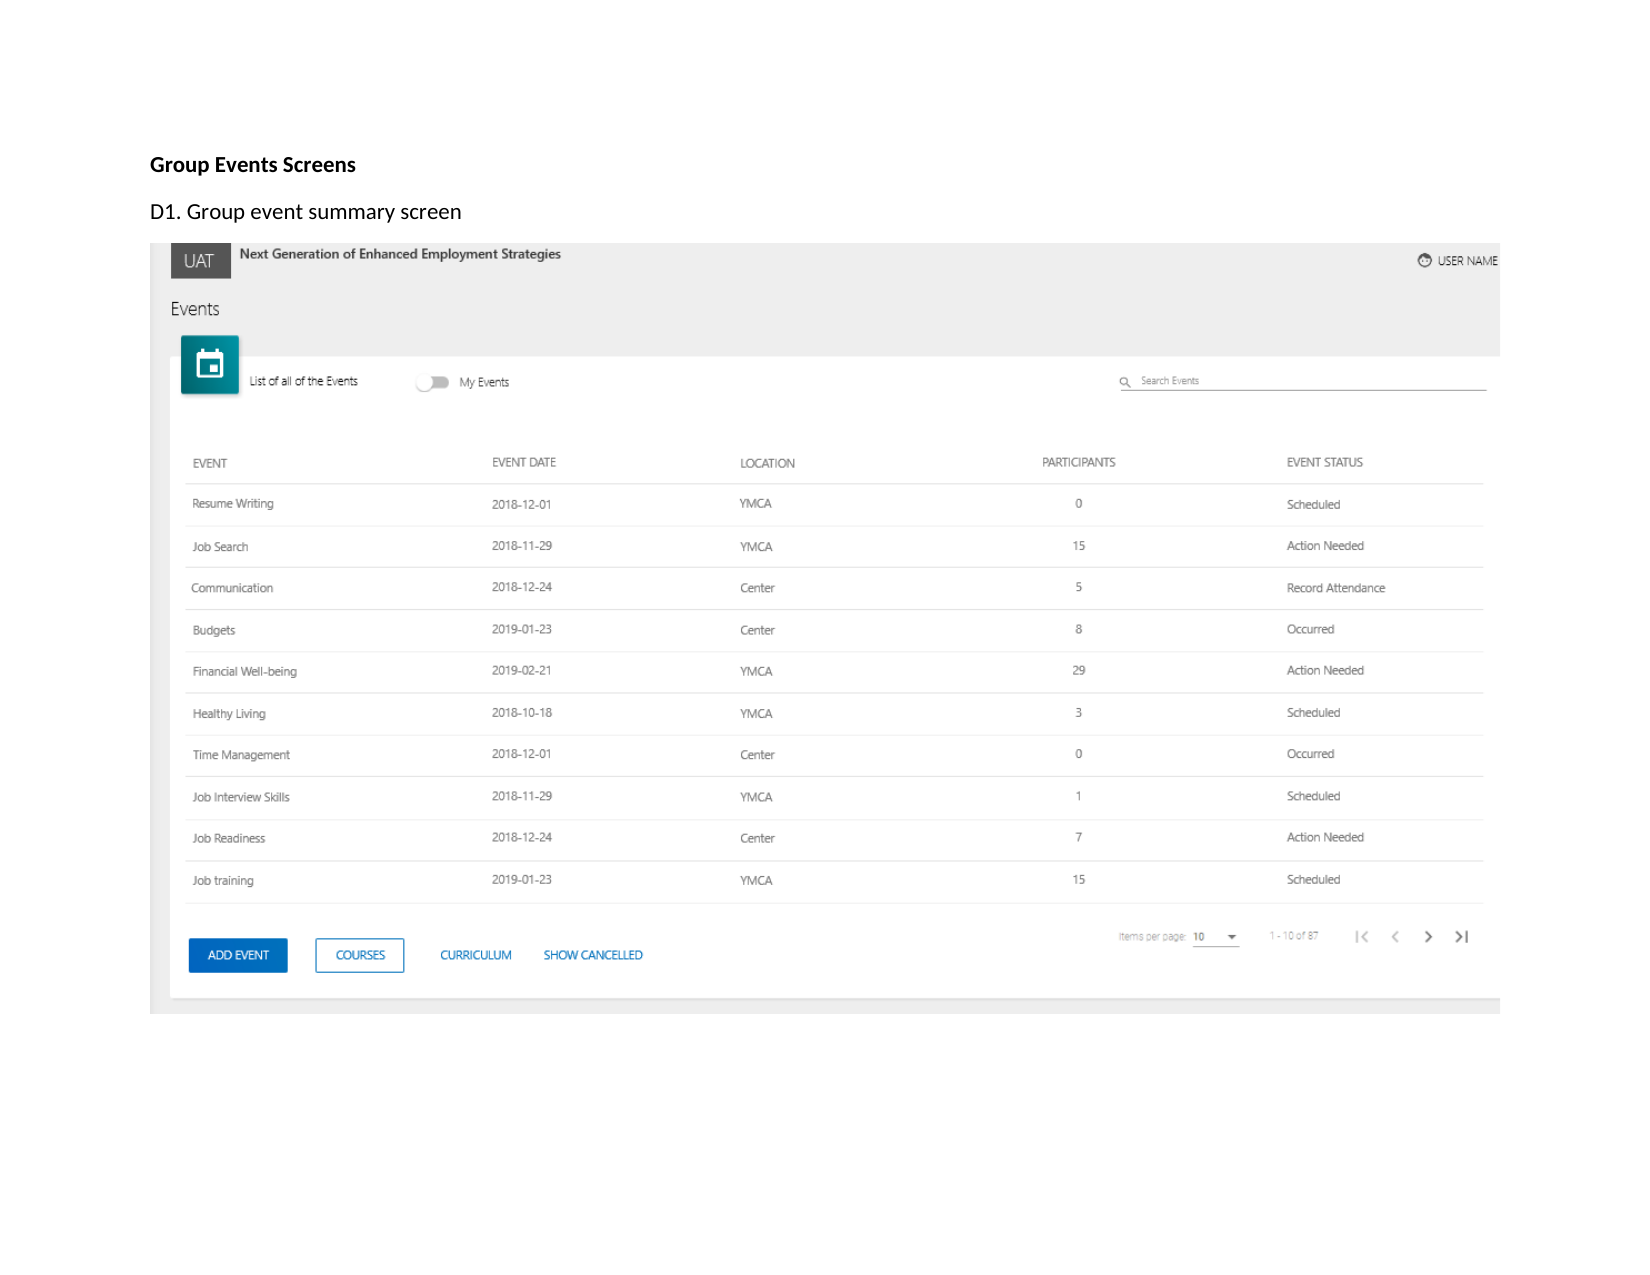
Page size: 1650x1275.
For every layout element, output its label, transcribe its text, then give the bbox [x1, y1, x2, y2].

text Group Events Screens [150, 150, 1500, 178]
picture [150, 243, 1500, 1014]
text D1. Group event summary screen [150, 197, 1500, 225]
